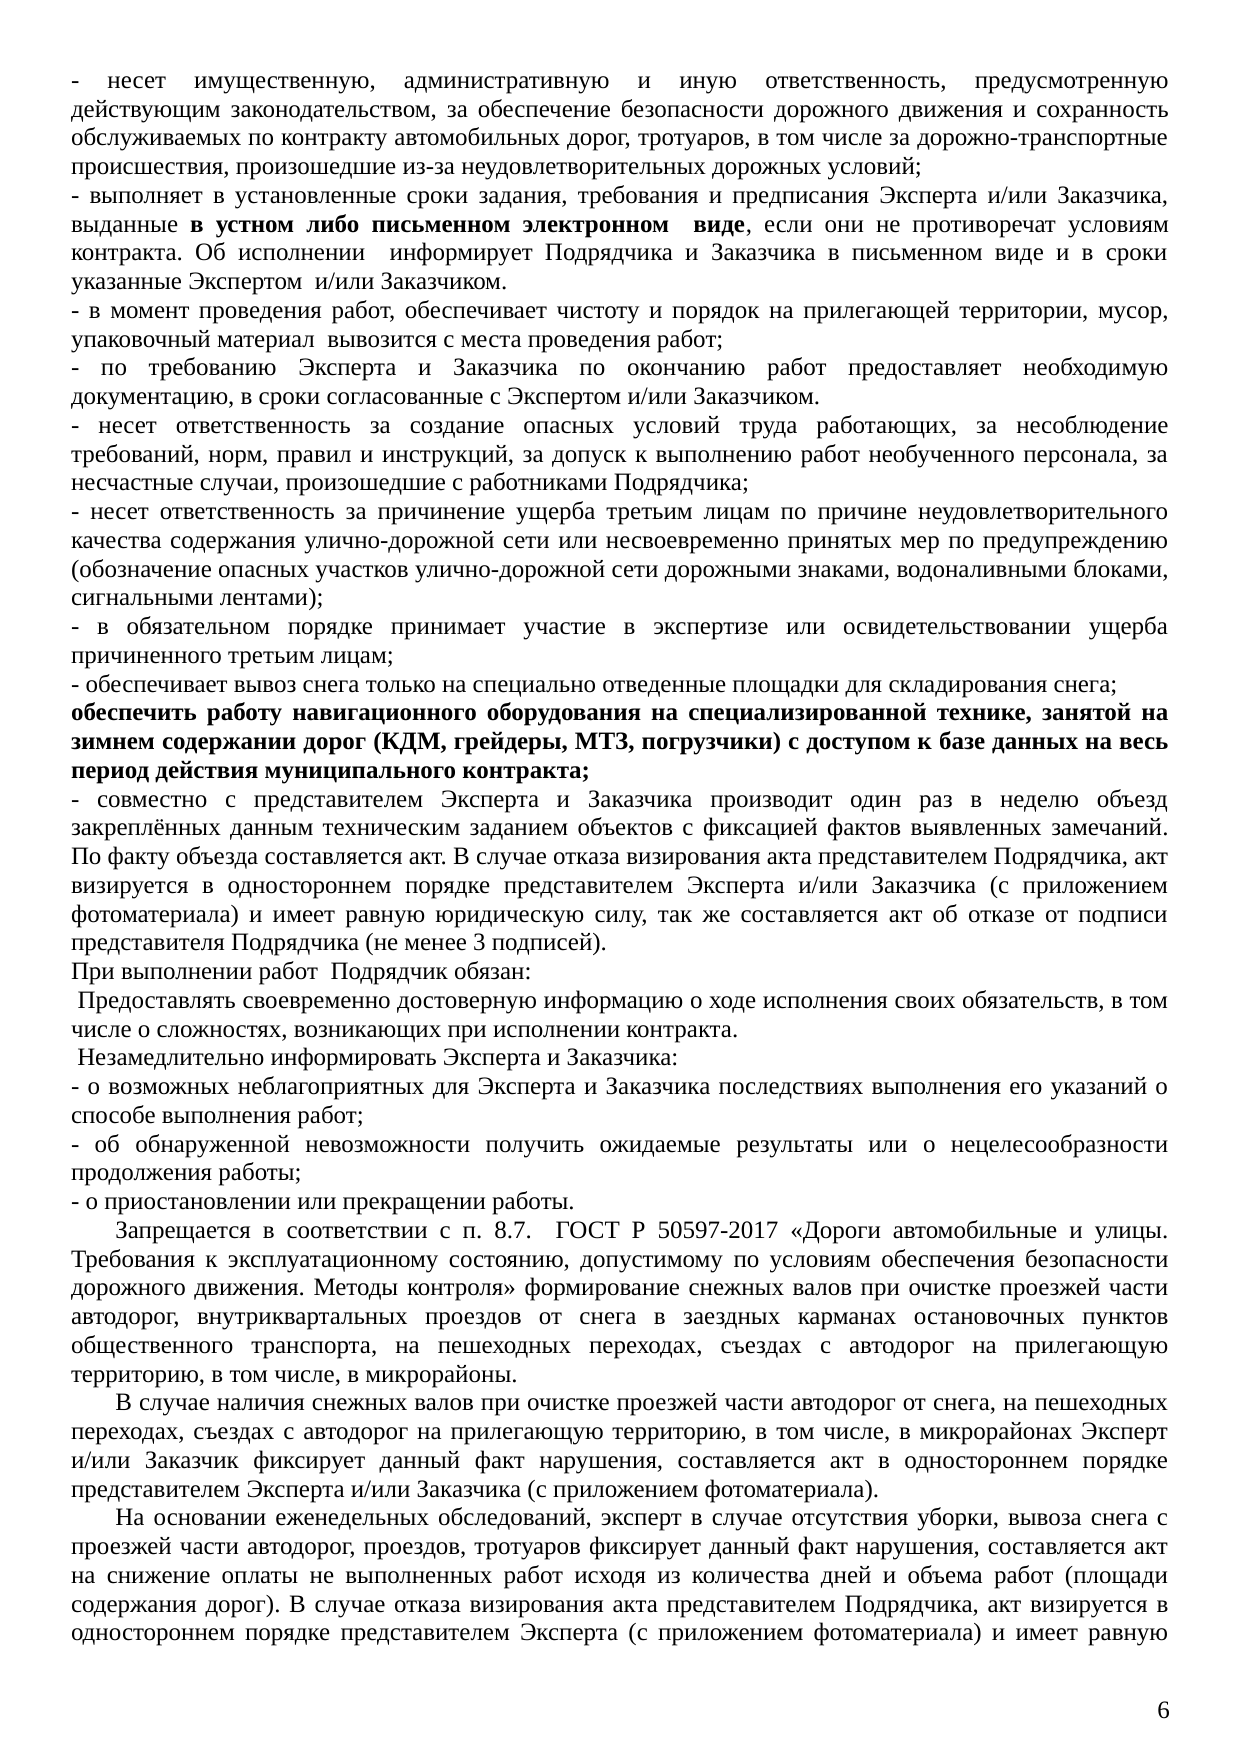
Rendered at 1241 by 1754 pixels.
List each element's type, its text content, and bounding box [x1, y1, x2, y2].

text - обеспечивает вывоз снега только на специально отведенные площадки для складирования снега; [71, 669, 1169, 697]
text Запрещается в соответствии с п. 8.7. ГОСТ Р 50597-2017 «Дороги автомобильные и улицы. Требования к эксплуатационному состоянию, допустимому по условиям обеспечения безопасности дорожного движения. Методы контроля» формирование снежных валов при очистке проезжей части автодорог, внутриквартальных проездов от снега в заездных карманах остановочных пунктов общественного транспорта, на пешеходных переходах, съездах с автодорог на прилегающую территорию, в том числе, в микрорайоны. [71, 1215, 1169, 1387]
text Предоставлять своевременно достоверную информацию о ходе исполнения своих обязательств, в том числе о сложностях, возникающих при исполнении контракта. [71, 985, 1169, 1042]
text - несет ответственность за причинение ущерба третьим лицам по причине неудовлетворительного качества содержания улично-дорожной сети или несвоевременно принятых мер по предупреждению (обозначение опасных участков улично-дорожной сети дорожными знаками, водоналивными блоками, сигнальными лентами); [71, 496, 1169, 611]
text - в момент проведения работ, обеспечивает чистоту и порядок на прилегающей территории, мусор, упаковочный материал вывозится с места проведения работ; [71, 295, 1169, 352]
text обеспечить работу навигационного оборудования на специализированной технике, занятой на зимнем содержании дорог (КДМ, грейдеры, МТЗ, погрузчики) с доступом к базе данных на весь период действия муниципального контракта; [71, 697, 1169, 784]
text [71, 1502, 1169, 1646]
text - о возможных неблагоприятных для Эксперта и Заказчика последствиях выполнения его указаний о способе выполнения работ; [71, 1071, 1169, 1129]
text В случае наличия снежных валов при очистке проезжей части автодорог от снега, на пешеходных переходах, съездах с автодорог на прилегающую территорию, в том числе, в микрорайонах Эксперт и/или Заказчик фиксирует данный факт нарушения, составляется акт в одностороннем порядке представителем Эксперта и/или Заказчика (с приложением фотоматериала). [71, 1387, 1169, 1502]
text - в обязательном порядке принимает участие в экспертизе или освидетельствовании ущерба причиненного третьим лицам; [71, 611, 1169, 669]
text - выполняет в установленные сроки задания, требования и предписания Эксперта и/или Заказчика, выданные в устном либо письменном электронном виде, если они не противоречат условиям контракта. Об исполнении информирует Подрядчика и Заказчика в письменном виде и в сроки указанные Экспертом и/или Заказчиком. [71, 180, 1169, 295]
text - по требованию Эксперта и Заказчика по окончанию работ предоставляет необходимую документацию, в сроки согласованные с Экспертом и/или Заказчиком. [71, 352, 1169, 410]
text Незамедлительно информировать Эксперта и Заказчика: [71, 1042, 1169, 1071]
text - об обнаруженной невозможности получить ожидаемые результаты или о нецелесообразности продолжения работы; [71, 1129, 1169, 1186]
text - совместно с представителем Эксперта и Заказчика производит один раз в неделю объезд закреплённых данным техническим заданием объектов с фиксацией фактов выявленных замечаний. По факту объезда составляется акт. В случае отказа визирования акта представителем Подрядчика, акт визируется в одностороннем порядке представителем Эксперта и/или Заказчика (с приложением фотоматериала) и имеет равную юридическую силу, так же составляется акт об отказе от подписи представителя Подрядчика (не менее 3 подписей). [71, 784, 1169, 956]
text - несет имущественную, административную и иную ответственность, предусмотренную действующим законодательством, за обеспечение безопасности дорожного движения и сохранность обслуживаемых по контракту автомобильных дорог, тротуаров, в том числе за дорожно-транспортные происшествия, произошедшие из-за неудовлетворительных дорожных условий; [71, 65, 1169, 180]
text При выполнении работ Подрядчик обязан: [71, 956, 1169, 985]
text - несет ответственность за создание опасных условий труда работающих, за несоблюдение требований, норм, правил и инструкций, за допуск к выполнению работ необученного персонала, за несчастные случаи, произошедшие с работниками Подрядчика; [71, 410, 1169, 496]
text - о приостановлении или прекращении работы. [71, 1186, 1169, 1215]
